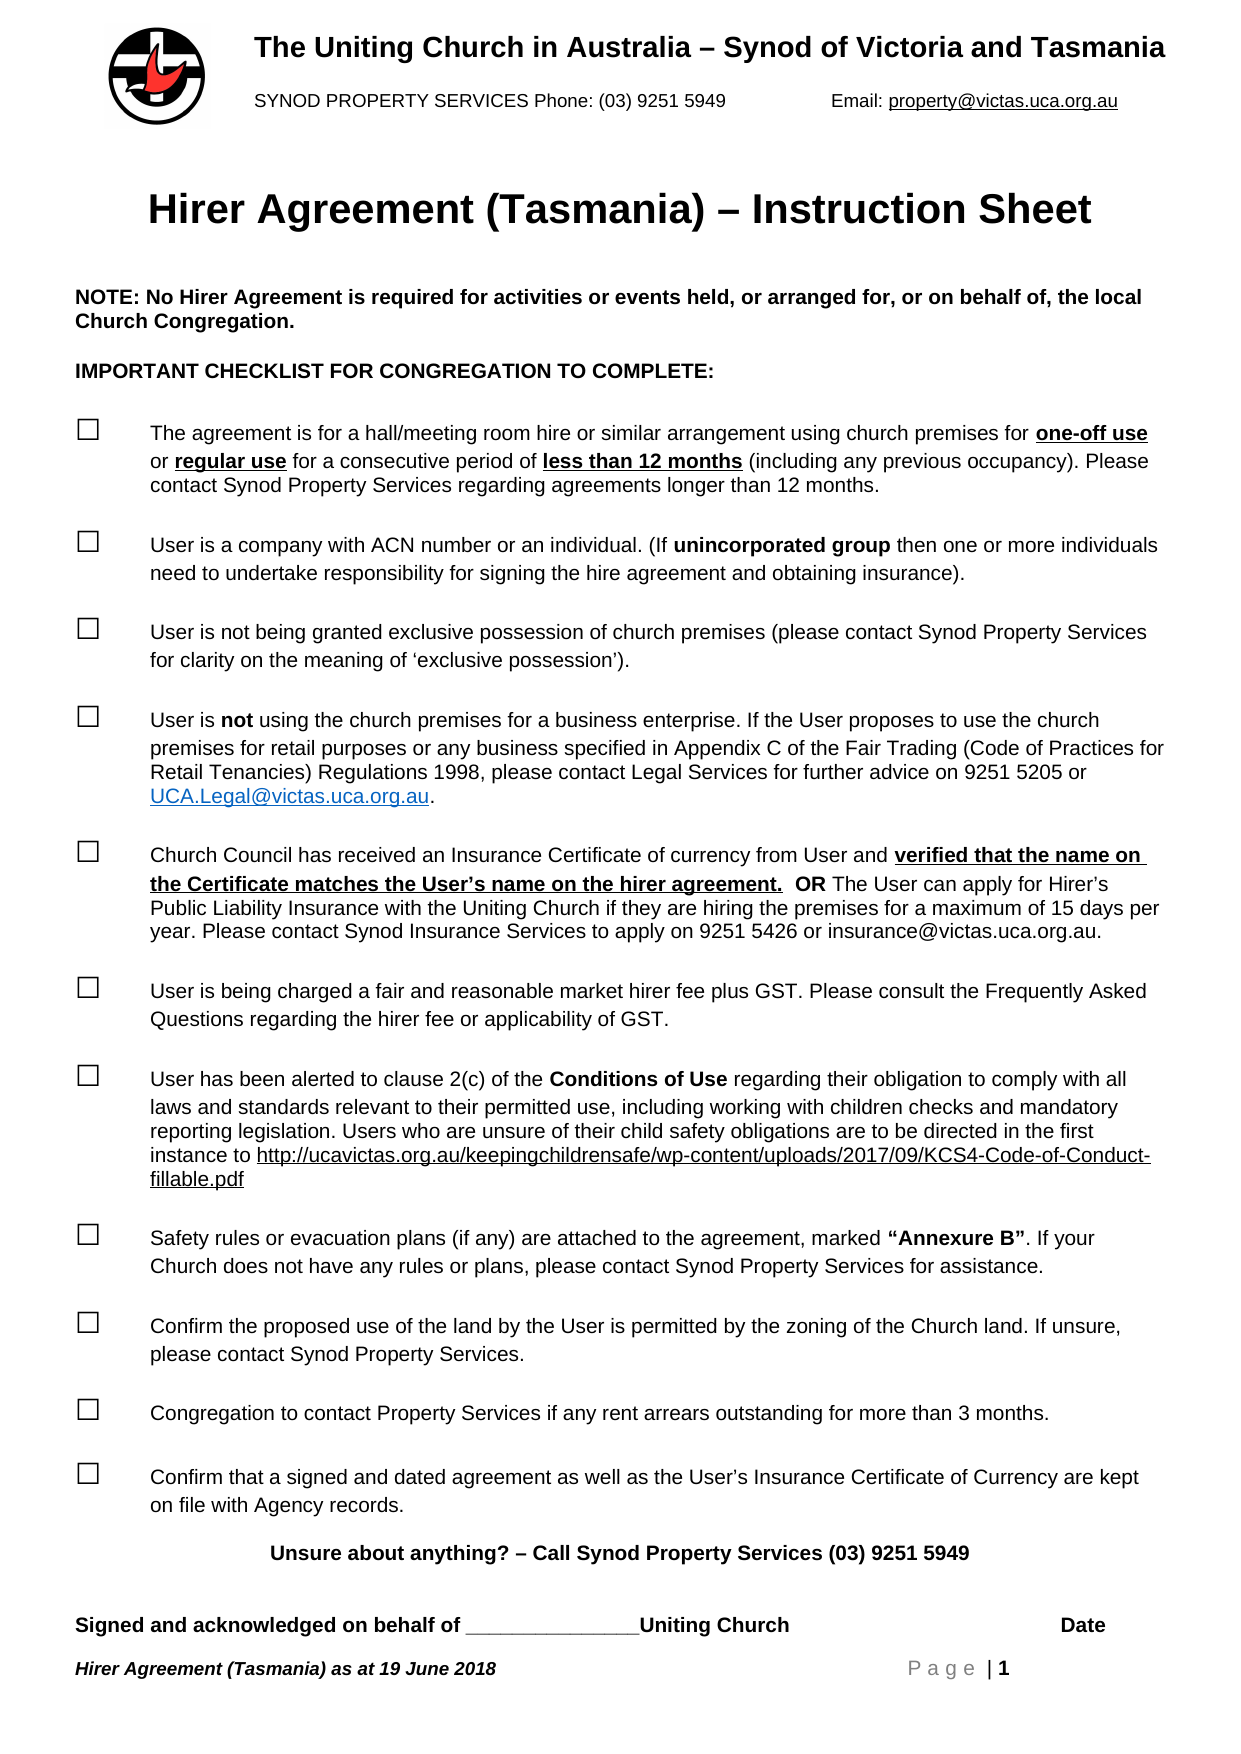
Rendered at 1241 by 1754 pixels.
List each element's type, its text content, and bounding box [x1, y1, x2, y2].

text Safety rules or evacuation plans (if any) are attached to the agreement, marked “Annexure B”. If your Church does not have any rules or plans, please contact Synod Property Services for assistance. [75, 1214, 1165, 1278]
text Hirer Agreement (Tasmania) – Instruction Sheet [75, 184, 1165, 232]
text User is a company with ACN number or an individual. (If unincorporated group then one or more individuals need to undertake responsibility for signing the hire agreement and obtaining insurance). [75, 521, 1165, 584]
text User is not being granted exclusive possession of church premises (please contact Synod Property Services for clarity on the meaning of ‘exclusive possession’). [75, 608, 1165, 672]
text Church Council has received an Insurance Certificate of currency from User and verified that the name on the Certificate matches the User’s name on the hirer agreement. OR The User can apply for Hirer’s Public Liability Insurance with the Uniting Church if they are hiring the premises for a maximum of 15 days per year. Please contact Synod Insurance Services to apply on 9251 5426 or insurance@victas.uca.org.au. [75, 832, 1165, 943]
text User has been alerted to clause 2(c) of the Conditions of Use regarding their obligation to comply with all laws and standards relevant to their permitted use, including working with children checks and mandatory reporting legislation. Users who are unsure of their child safety obligations are to be directed in the first instance to http://ucavictas.org.au/keepingchildrensafe/wp-content/uploads/2017/09/KCS4-Code-of-Conduct-fillable.pdf [75, 1055, 1165, 1190]
text Congregation to contact Property Services if any rent arrears outstanding for more than 3 months. [75, 1389, 1165, 1429]
text Unsure about anything? – Call Synod Property Services (03) 9251 5949 [75, 1541, 1165, 1565]
picture [104, 23, 211, 129]
text User is not using the church premises for a business enterprise. If the User proposes to use the church premises for retail purposes or any business specified in Appendix C of the Fair Trading (Code of Practices for Retail Tenancies) Regulations 1998, please contact Legal Services for further advice on 9251 5205 or UCA.Legal@victas.uca.org.au. [75, 696, 1165, 808]
text Confirm that a signed and dated agreement as well as the User’s Insurance Certificate of Currency are kept on file with Agency records. [75, 1453, 1165, 1517]
text Signed and acknowledged on behalf of _______________Uniting Church Date [75, 1613, 1165, 1637]
text User is being charged a fair and reasonable market hirer fee plus GST. Please consult the Frequently Asked Questions regarding the hirer fee or applicability of GST. [75, 967, 1165, 1031]
text IMPORTANT CHECKLIST FOR CONGREGATION TO COMPLETE: [75, 359, 1165, 383]
text NOTE: No Hirer Agreement is required for activities or events held, or arranged for, or on behalf of, the local Church Congregation. [75, 285, 1165, 333]
text The agreement is for a hall/meeting room hire or similar arrangement using church premises for one-off use or regular use for a consecutive period of less than 12 months (including any previous occupancy). Please contact Synod Property Services regarding agreements longer than 12 months. [75, 409, 1165, 497]
text Confirm the proposed use of the land by the User is permitted by the zoning of the Church land. If unsure, please contact Synod Property Services. [75, 1302, 1165, 1366]
